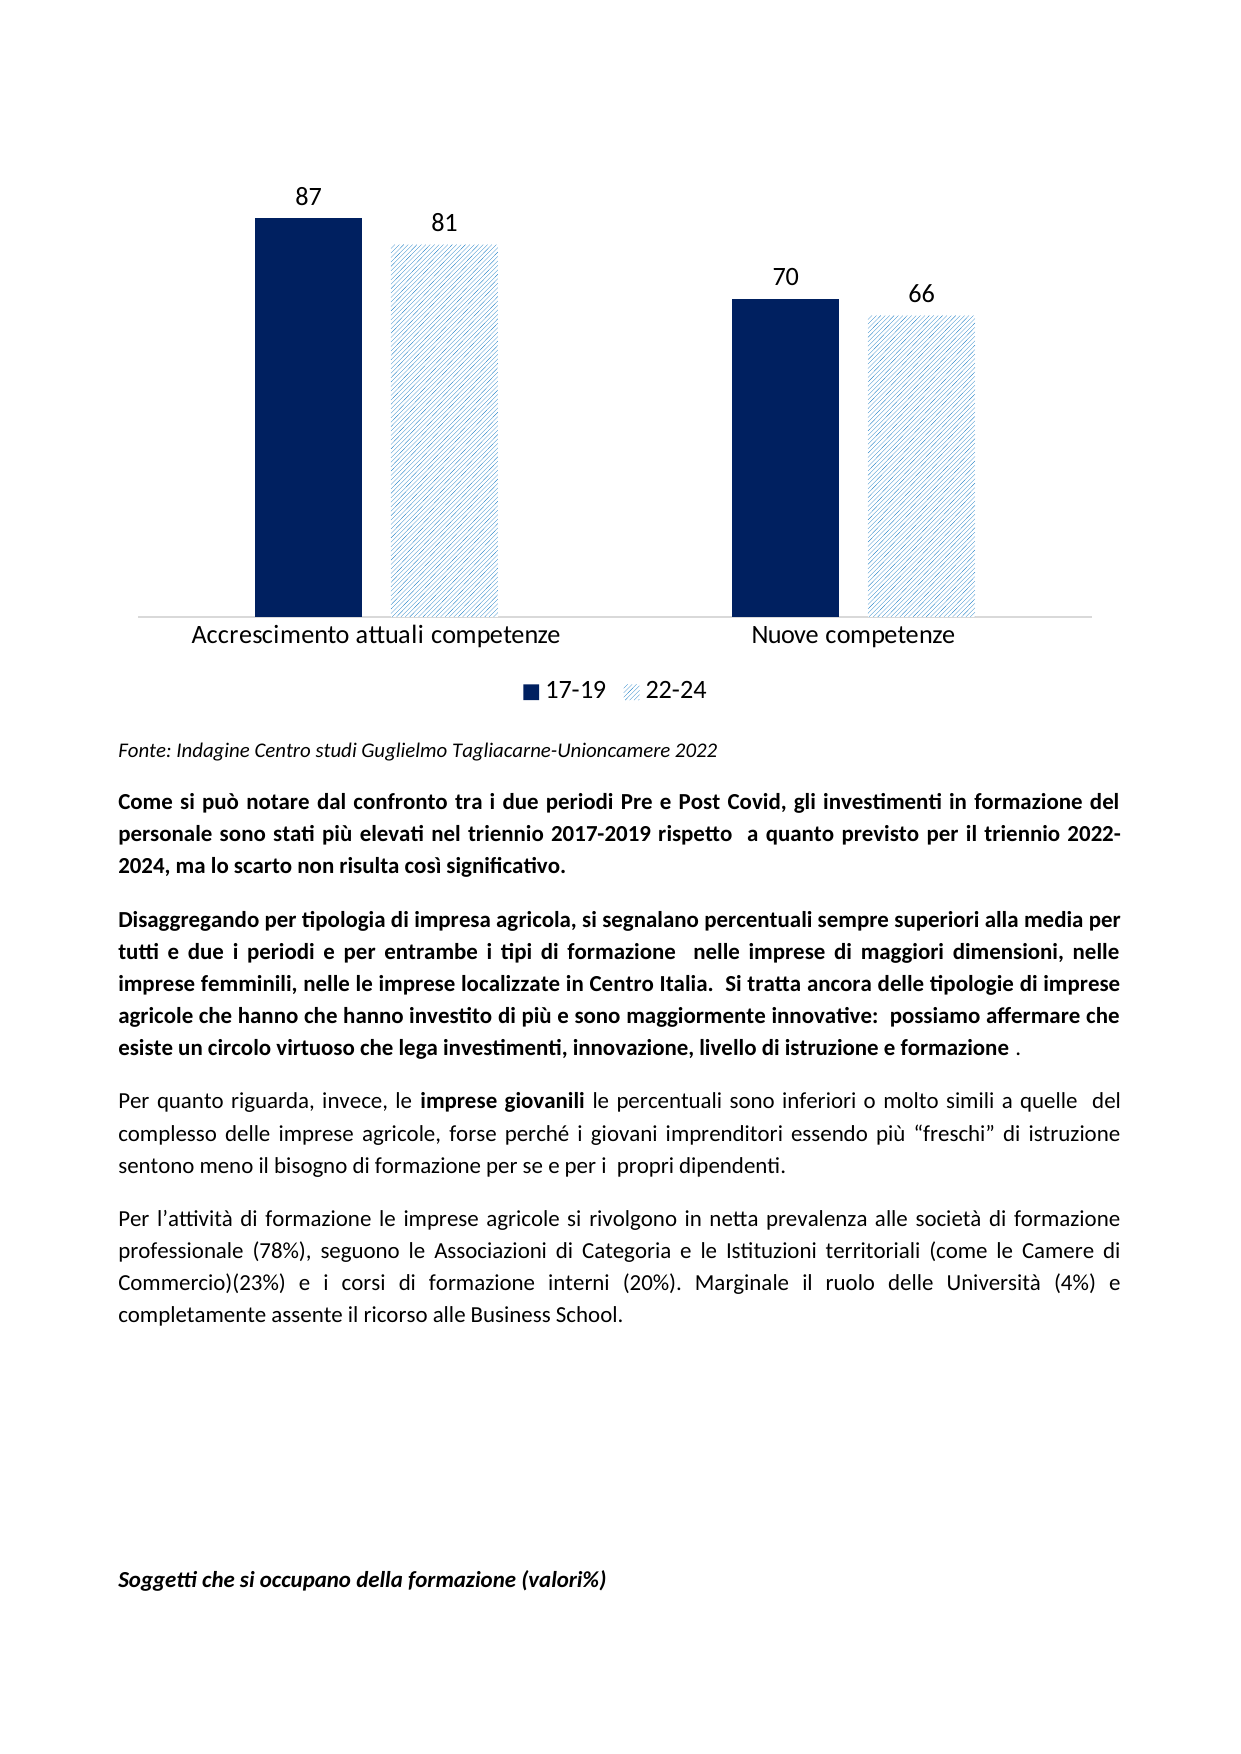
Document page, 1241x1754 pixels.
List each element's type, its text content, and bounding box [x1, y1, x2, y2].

text Fonte: Indagine Centro studi Guglielmo Tagliacarne-Unioncamere 2022 [118, 737, 1122, 762]
text Come si può notare dal confronto tra i due periodi Pre e Post Covid, gli investimenti in formazione del personale sono stati più elevati nel triennio 2017-2019 rispetto a quanto previsto per il triennio 2022-2024, ma lo scarto non risulta così significativo. [118, 787, 1122, 880]
text Per quanto riguarda, invece, le imprese giovanili le percentuali sono inferiori o molto simili a quelle del complesso delle imprese agricole, forse perché i giovani imprenditori essendo più “freschi” di istruzione sentono meno il bisogno di formazione per se e per i propri dipendenti. [118, 1086, 1122, 1179]
text Disaggregando per tipologia di impresa agricola, si segnalano percentuali sempre superiori alla media per tutti e due i periodi e per entrambe i tipi di formazione nelle imprese di maggiori dimensioni, nelle imprese femminili, nelle le imprese localizzate in Centro Italia. Si tratta ancora delle tipologie di imprese agricole che hanno che hanno investito di più e sono maggiormente innovative: possiamo affermare che esiste un circolo virtuoso che lega investimenti, innovazione, livello di istruzione e formazione . [118, 905, 1122, 1061]
text Per l’attività di formazione le imprese agricole si rivolgono in netta prevalenza alle società di formazione professionale (78%), seguono le Associazioni di Categoria e le Istituzioni territoriali (come le Camere di Commercio)(23%) e i corsi di formazione interni (20%). Marginale il ruolo delle Università (4%) e completamente assente il ricorso alle Business School. [118, 1204, 1122, 1328]
text Soggetti che si occupano della formazione (valori%) [118, 1566, 1122, 1593]
